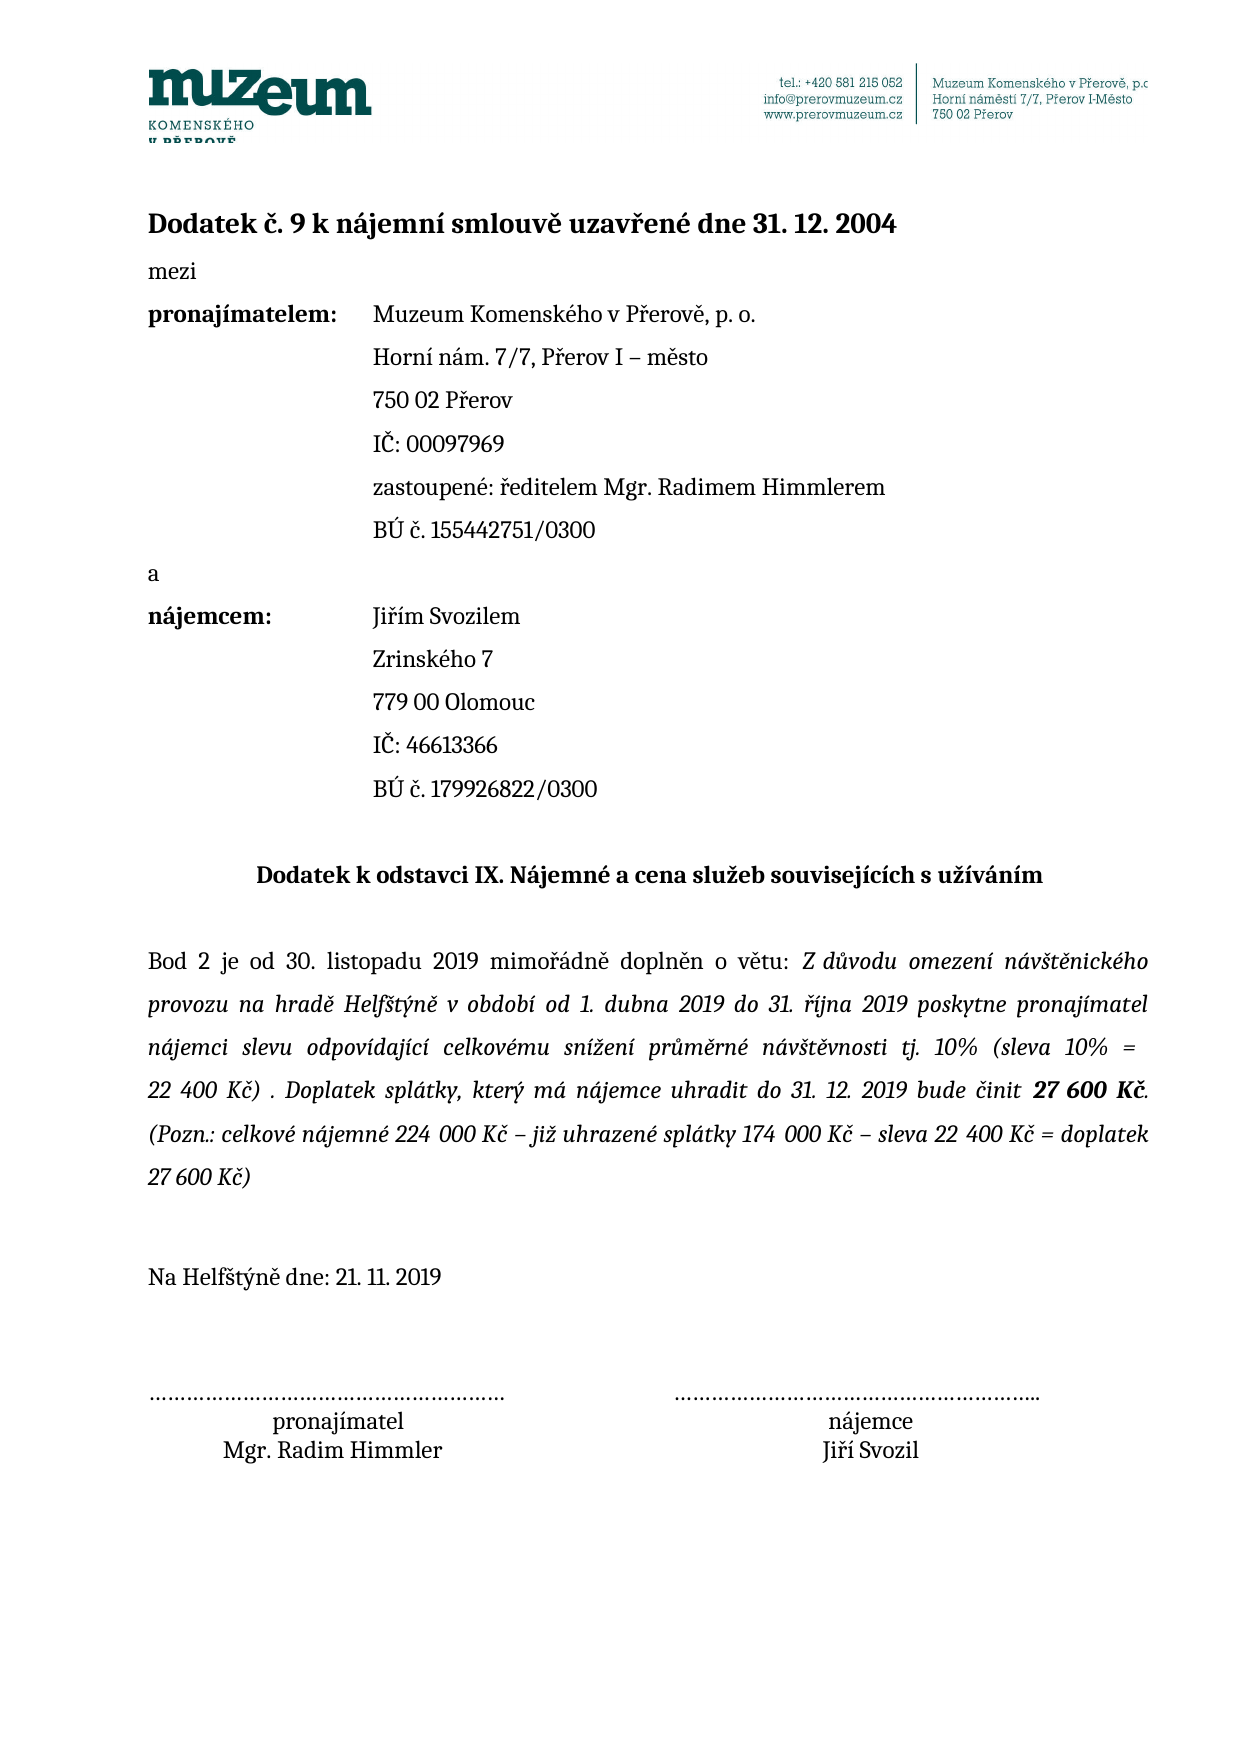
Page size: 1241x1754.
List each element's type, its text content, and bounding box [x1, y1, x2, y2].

text Bod 2 je od 30. listopadu 2019 mimořádně doplněn o větu: Z důvodu omezení návštěnického provozu na hradě Helfštýně v období od 1. dubna 2019 do 31. října 2019 poskytne pronajímatel nájemci slevu odpovídající celkovému snížení průměrné návštěvnosti tj. 10% (sleva 10% = 22 400 Kč) . Doplatek splátky, který má nájemce uhradit do 31. 12. 2019 bude činit 27 600 Kč. (Pozn.: celkové nájemné 224 000 Kč – již uhrazené splátky 174 000 Kč – sleva 22 400 Kč = doplatek 27 600 Kč) [148, 947, 1152, 1191]
text BÚ č. 155442751/0300 [148, 516, 1152, 544]
text BÚ č. 179926822/0300 [148, 774, 1152, 803]
text Dodatek č. 9 k nájemní smlouvě uzavřené dne 31. 12. 2004 [148, 207, 1152, 240]
text pronajímatel nájemce [148, 1407, 1152, 1436]
text a [148, 559, 1152, 588]
text ………………………………………………… ………………………………………………….. [148, 1378, 1152, 1407]
text Mgr. Radim Himmler Jiří Svozil [148, 1436, 1152, 1464]
text nájemcem: Jiřím Svozilem Zrinského 7 779 00 Olomouc IČ: 46613366 [148, 602, 1152, 760]
text mezi [148, 257, 1152, 286]
text pronajímatelem: Muzeum Komenského v Přerově, p. o. Horní nám. 7/7, Přerov I – město [148, 300, 1152, 372]
text Dodatek k odstavci IX. Nájemné a cena služeb souvisejících s užíváním [148, 861, 1152, 889]
text zastoupené: ředitelem Mgr. Radimem Himmlerem [148, 473, 1152, 501]
picture [147, 63, 1148, 142]
text Na Helfštýně dne: 21. 11. 2019 [148, 1263, 1152, 1292]
text 750 02 Přerov IČ: 00097969 [148, 386, 1152, 458]
